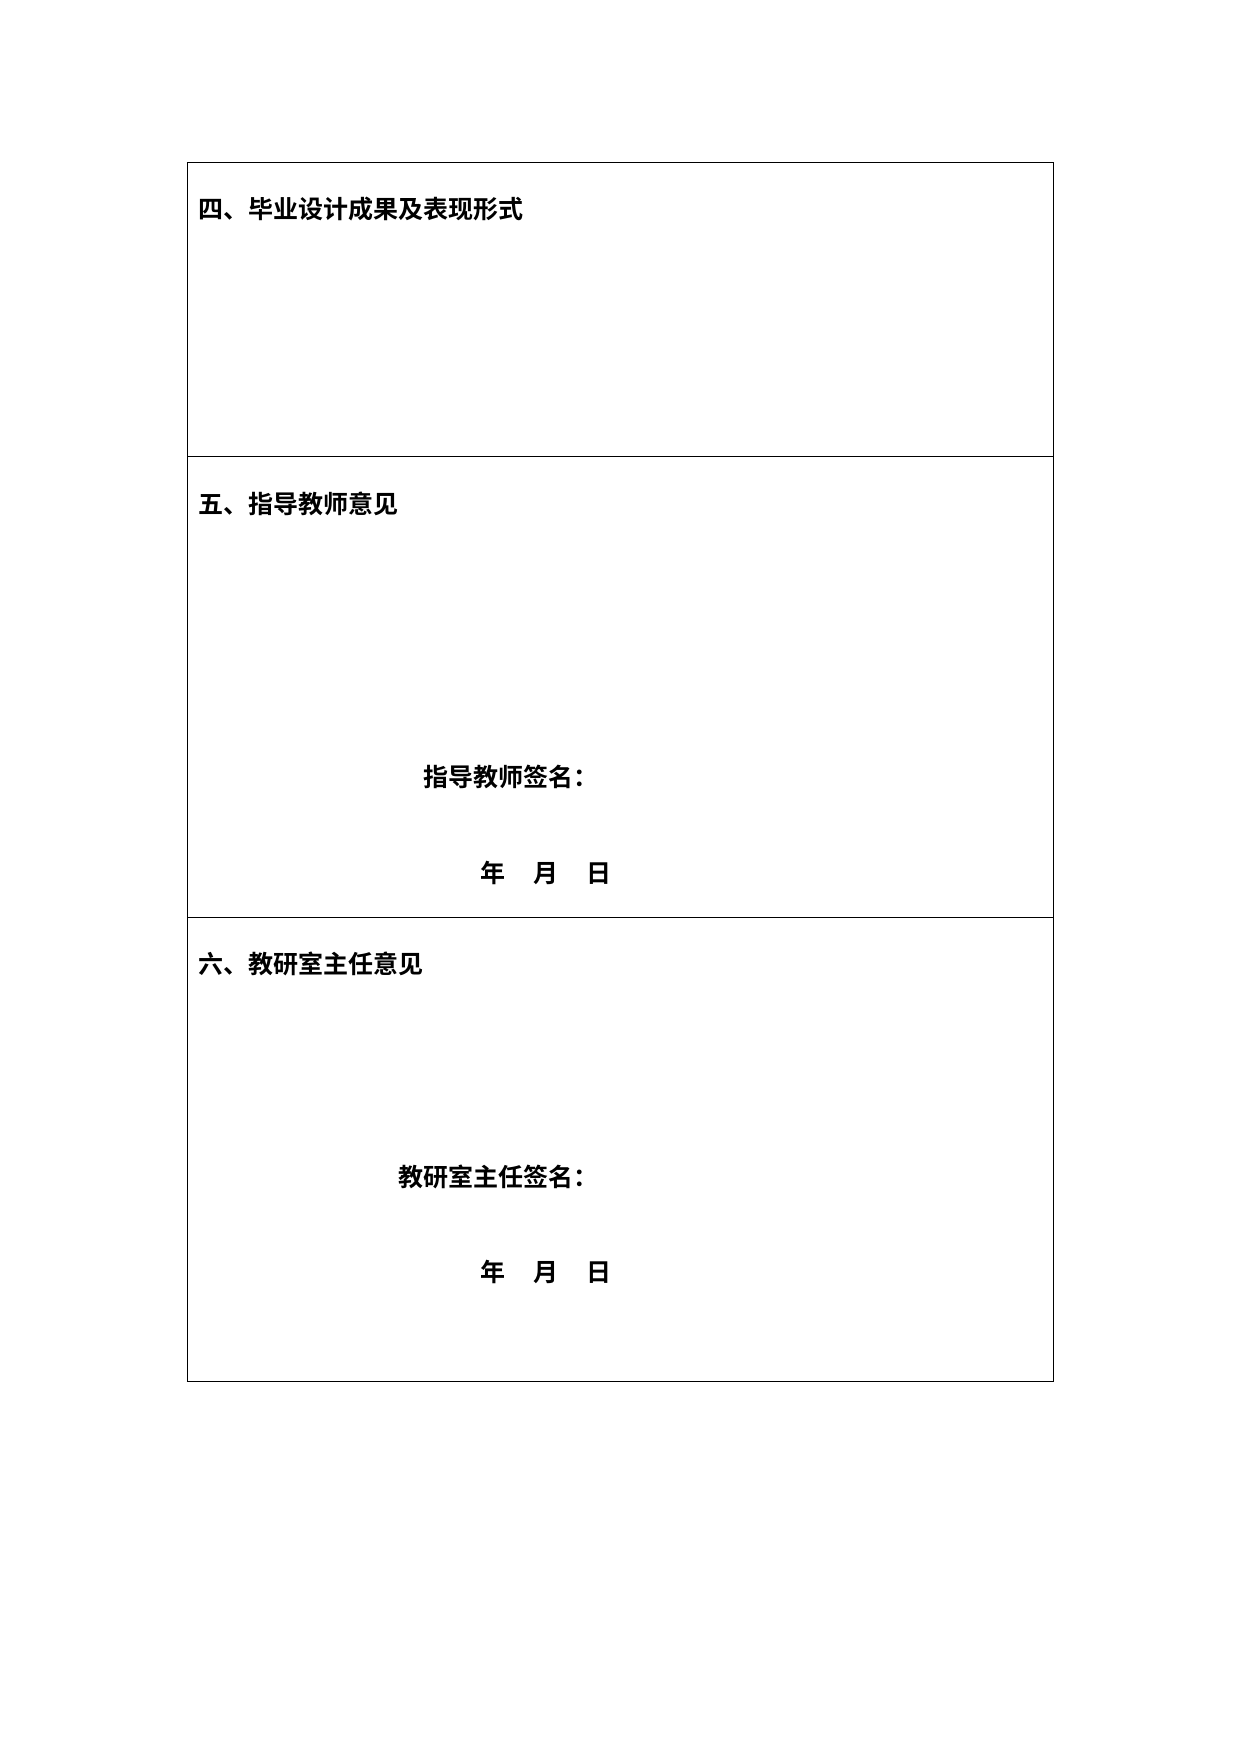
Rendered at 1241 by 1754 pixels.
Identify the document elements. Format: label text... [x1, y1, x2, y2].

table_cell 四、毕业设计成果及表现形式 [188, 163, 1053, 456]
table_cell 五、指导教师意见 指导教师签名： 年 月 日 [188, 457, 1053, 917]
table_cell 六、教研室主任意见 教研室主任签名： 年 月 日 [188, 918, 1053, 1381]
